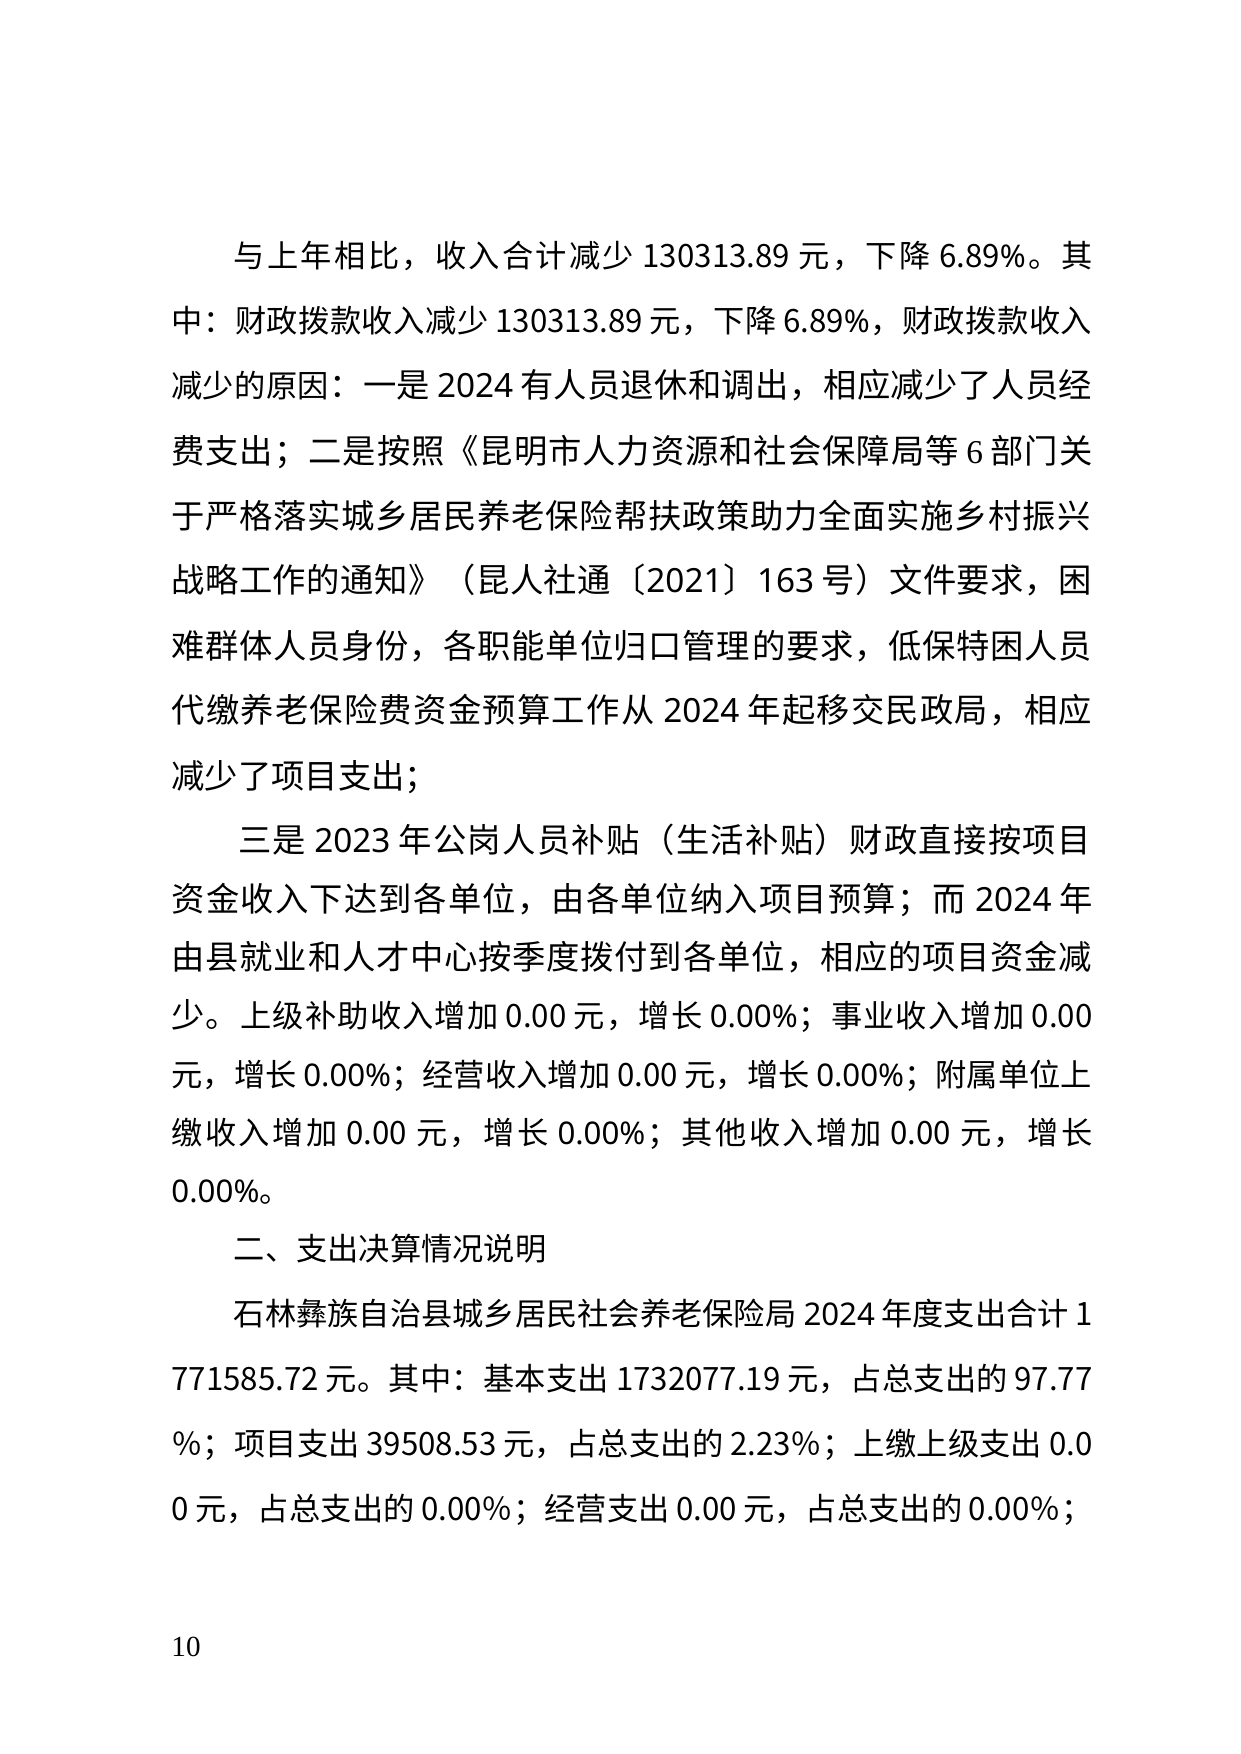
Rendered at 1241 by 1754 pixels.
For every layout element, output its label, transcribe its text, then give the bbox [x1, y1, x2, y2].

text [171, 1279, 1092, 1539]
text 与上年相比，收入合计减少130313.89元，下降6.89%。其中：财政拨款收入减少130313.89元，下降6.89%，财政拨款收入减少的原因：一是2024有人员退休和调出，相应减少了人员经费支出；二是按照《昆明市人力资源和社会保障局等6部门关于严格落实城乡居民养老保险帮扶政策助力全面实施乡村振兴战略工作的通知》（昆人社通〔2021〕163号）文件要求，困难群体人员身份，各职能单位归口管理的要求，低保特困人员代缴养老保险费资金预算工作从2024年起移交民政局，相应减少了项目支出； [171, 221, 1092, 806]
text 二、支出决算情况说明 [171, 1214, 1092, 1279]
text 三是2023年公岗人员补贴（生活补贴）财政直接按项目资金收入下达到各单位，由各单位纳入项目预算；而2024年由县就业和人才中心按季度拨付到各单位，相应的项目资金减少。上级补助收入增加0.00元，增长0.00%；事业收入增加0.00元，增长0.00%；经营收入增加0.00元，增长0.00%；附属单位上缴收入增加0.00元，增长0.00%；其他收入增加0.00元，增长0.00%。 [171, 806, 1092, 1214]
